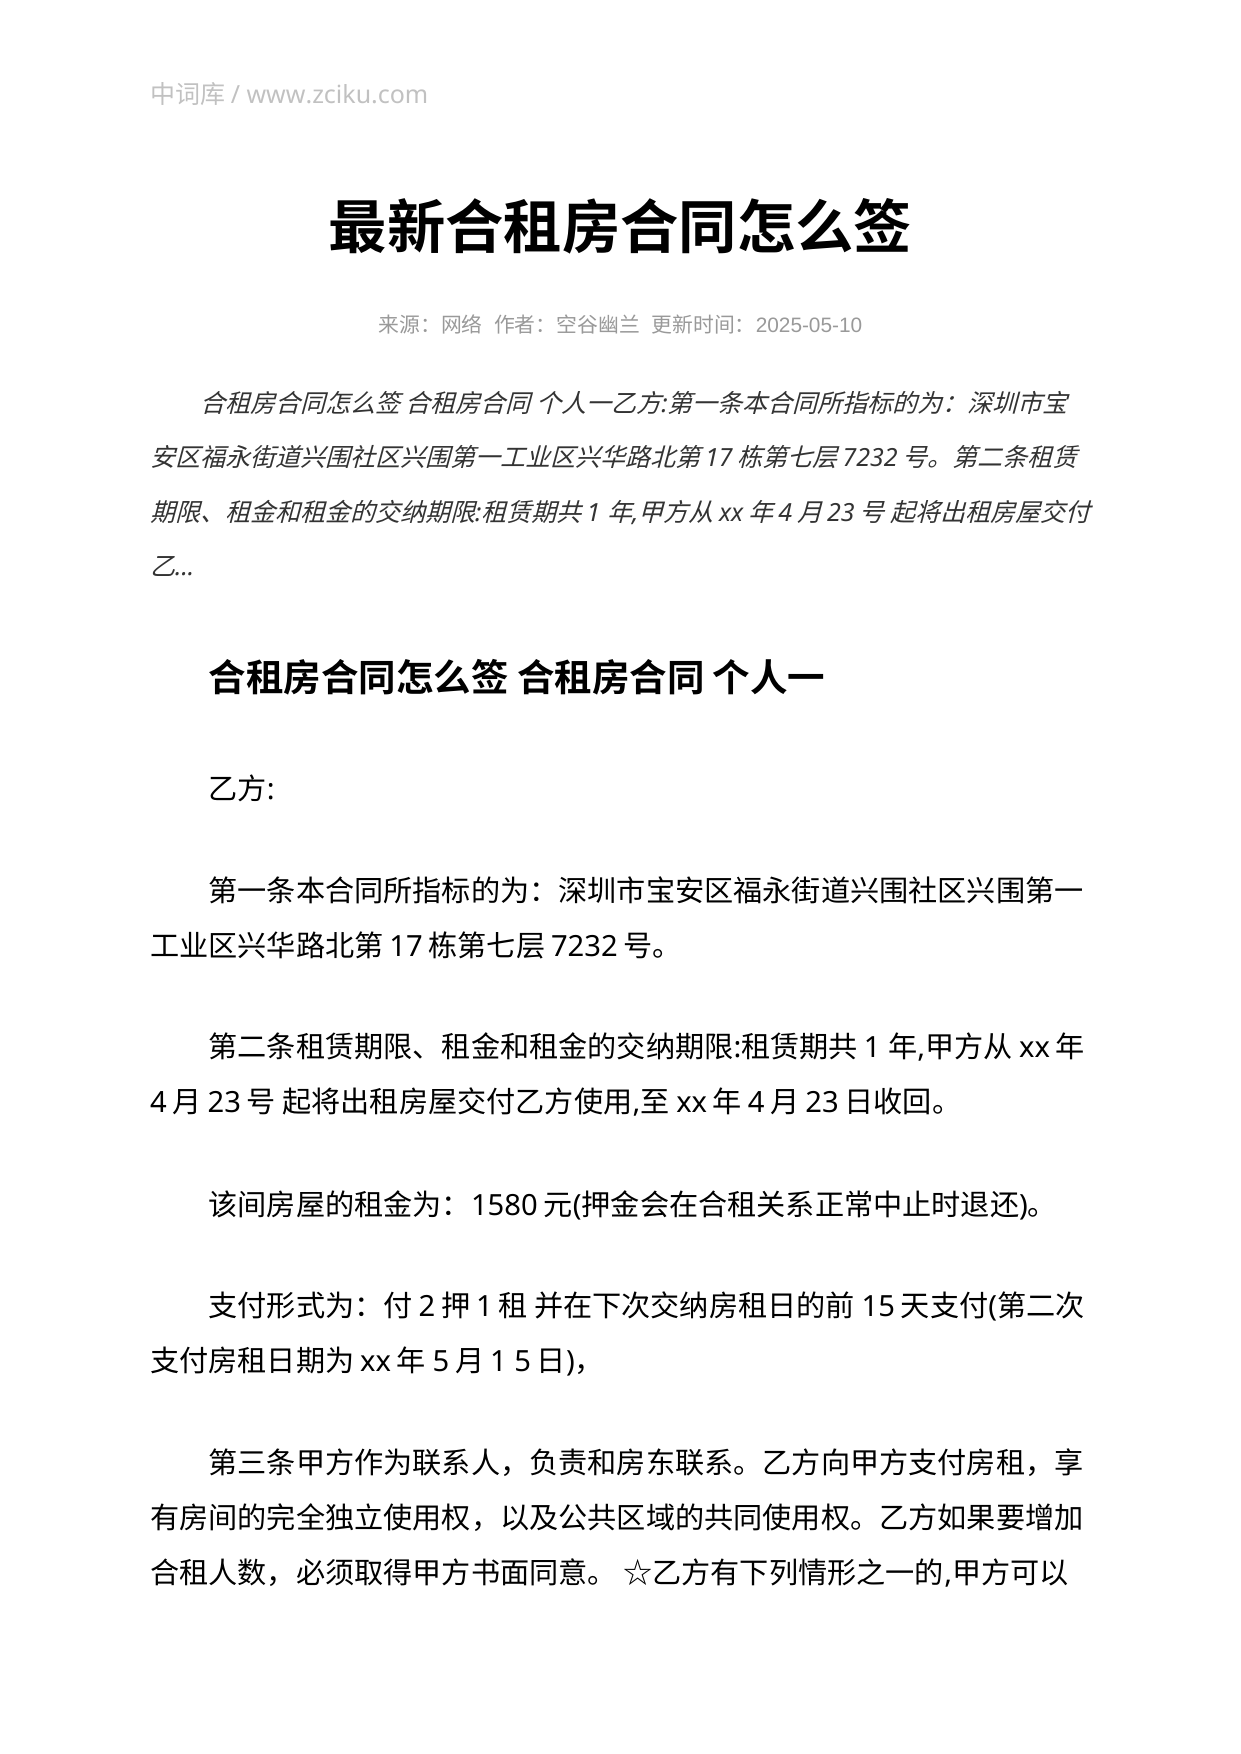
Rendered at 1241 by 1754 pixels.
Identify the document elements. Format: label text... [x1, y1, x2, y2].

text 该间房屋的租金为：1580元(押金会在合租关系正常中止时退还)。 [150, 1181, 1090, 1223]
text 乙方: [150, 765, 1090, 808]
text 合租房合同怎么签 合租房合同 个人一乙方:第一条本合同所指标的为：深圳市宝安区福永街道兴围社区兴围第一工业区兴华路北第17栋第七层7232号。第二条租赁期限、租金和租金的交纳期限:租赁期共1 年,甲方从 xx年4月23号 起将出租房屋交付乙... [150, 383, 1090, 583]
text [150, 1440, 1090, 1592]
subtitle 最新合租房合同怎么签 [150, 181, 1090, 266]
text 合租房合同怎么签 合租房合同 个人一 [150, 648, 1090, 702]
text 第一条本合同所指标的为：深圳市宝安区福永街道兴围社区兴围第一工业区兴华路北第17栋第七层7232号。 [150, 867, 1090, 964]
text 第二条租赁期限、租金和租金的交纳期限:租赁期共1 年,甲方从 xx年4月23号 起将出租房屋交付乙方使用,至 xx年4月23日收回。 [150, 1024, 1090, 1121]
text 支付形式为：付2押1租 并在下次交纳房租日的前 15天支付(第二次支付房租日期为xx年 5月1 5日)， [150, 1283, 1090, 1380]
text 来源：网络 作者：空谷幽兰 更新时间：2025-05-10 [150, 313, 1090, 337]
